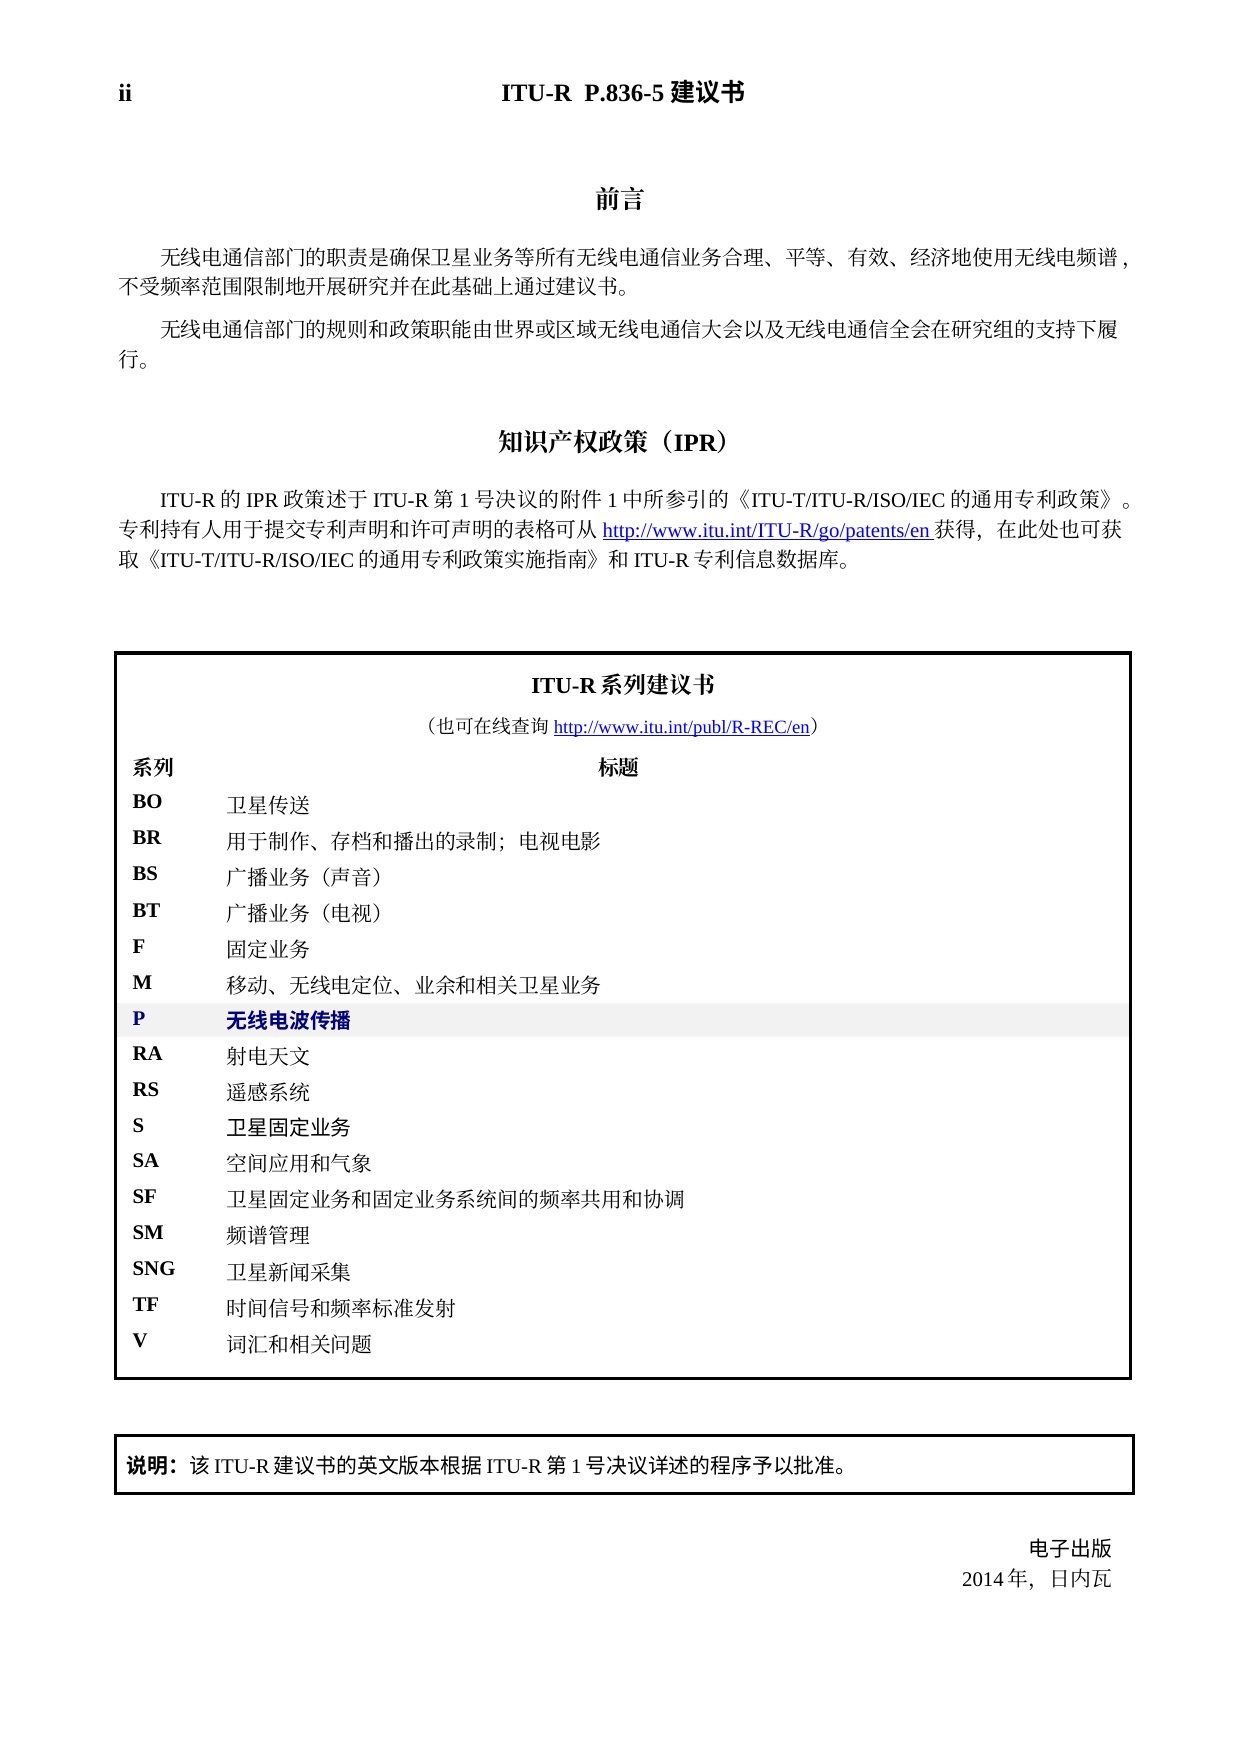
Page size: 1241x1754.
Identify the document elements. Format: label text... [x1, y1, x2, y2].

text 无线电通信部门的职责是确保卫星业务等所有无线电通信业务合理、平等、有效、经济地使用无线电频谱，不受频率范围限制地开展研究并在此基础上通过建议书。 [118, 241, 1122, 301]
table_cell 空间应用和气象 [215, 1145, 1129, 1181]
text 无线电通信部门的规则和政策职能由世界或区域无线电通信大会以及无线电通信全会在研究组的支持下履行。 [118, 313, 1122, 373]
table_cell 卫星新闻采集 [215, 1253, 1129, 1289]
table_cell M [117, 967, 215, 1003]
table_cell SA [117, 1145, 215, 1181]
table_cell BT [117, 894, 215, 931]
text 电子出版 2014年，日内瓦 [118, 1532, 1112, 1593]
table_cell S [117, 1110, 215, 1144]
table_cell 用于制作、存档和播出的录制；电视电影 [215, 822, 1129, 858]
table_cell 移动、无线电定位、业余和相关卫星业务 [215, 967, 1129, 1003]
table_cell 卫星固定业务 [215, 1110, 1129, 1144]
table_cell F [117, 931, 215, 967]
table_cell 射电天文 [215, 1038, 1129, 1074]
table_cell TF [117, 1289, 215, 1325]
table_cell 广播业务（声音） [215, 858, 1129, 894]
table_cell 无线电波传播 [215, 1003, 1129, 1037]
table_header 说明：该ITU-R建议书的英文版本根据ITU-R第1号决议详述的程序予以批准。 [117, 1437, 1132, 1492]
table_cell 固定业务 [215, 931, 1129, 967]
table_cell BR [117, 822, 215, 858]
table_cell P [117, 1003, 215, 1037]
table_cell V [117, 1325, 215, 1377]
table_cell 遥感系统 [215, 1074, 1129, 1110]
table_cell 卫星传送 [215, 786, 1129, 822]
table_cell 卫星固定业务和固定业务系统间的频率共用和协调 [215, 1181, 1129, 1217]
table_cell 时间信号和频率标准发射 [215, 1289, 1129, 1325]
table_cell BS [117, 858, 215, 894]
subtitle 知识产权政策（IPR） [118, 423, 1122, 459]
table_cell SM [117, 1217, 215, 1253]
table_cell 词汇和相关问题 [215, 1325, 1129, 1377]
table_header ITU-R系列建议书 （也可在线查询 http://www.itu.int/publ/R-REC/en） [117, 655, 1129, 739]
table_cell RS [117, 1074, 215, 1110]
table_cell BO [117, 786, 215, 822]
table_cell SF [117, 1181, 215, 1217]
table_cell 标题 [215, 739, 1129, 786]
table_cell SNG [117, 1253, 215, 1289]
subtitle 前言 [118, 180, 1122, 216]
table_cell 广播业务（电视） [215, 894, 1129, 931]
table_cell RA [117, 1038, 215, 1074]
table_cell 系列 [117, 739, 215, 786]
text ITU-R的IPR政策述于ITU-R第1号决议的附件1中所参引的《ITU-T/ITU-R/ISO/IEC的通用专利政策》。专利持有人用于提交专利声明和许可声明的表格可从http://www.itu.int/ITU-R/go/patents/en获得，在此处也可获取《ITU-T/ITU-R/ISO/IEC的通用专利政策实施指南》和ITU-R专利信息数据库。 [118, 484, 1122, 574]
table_cell 频谱管理 [215, 1217, 1129, 1253]
